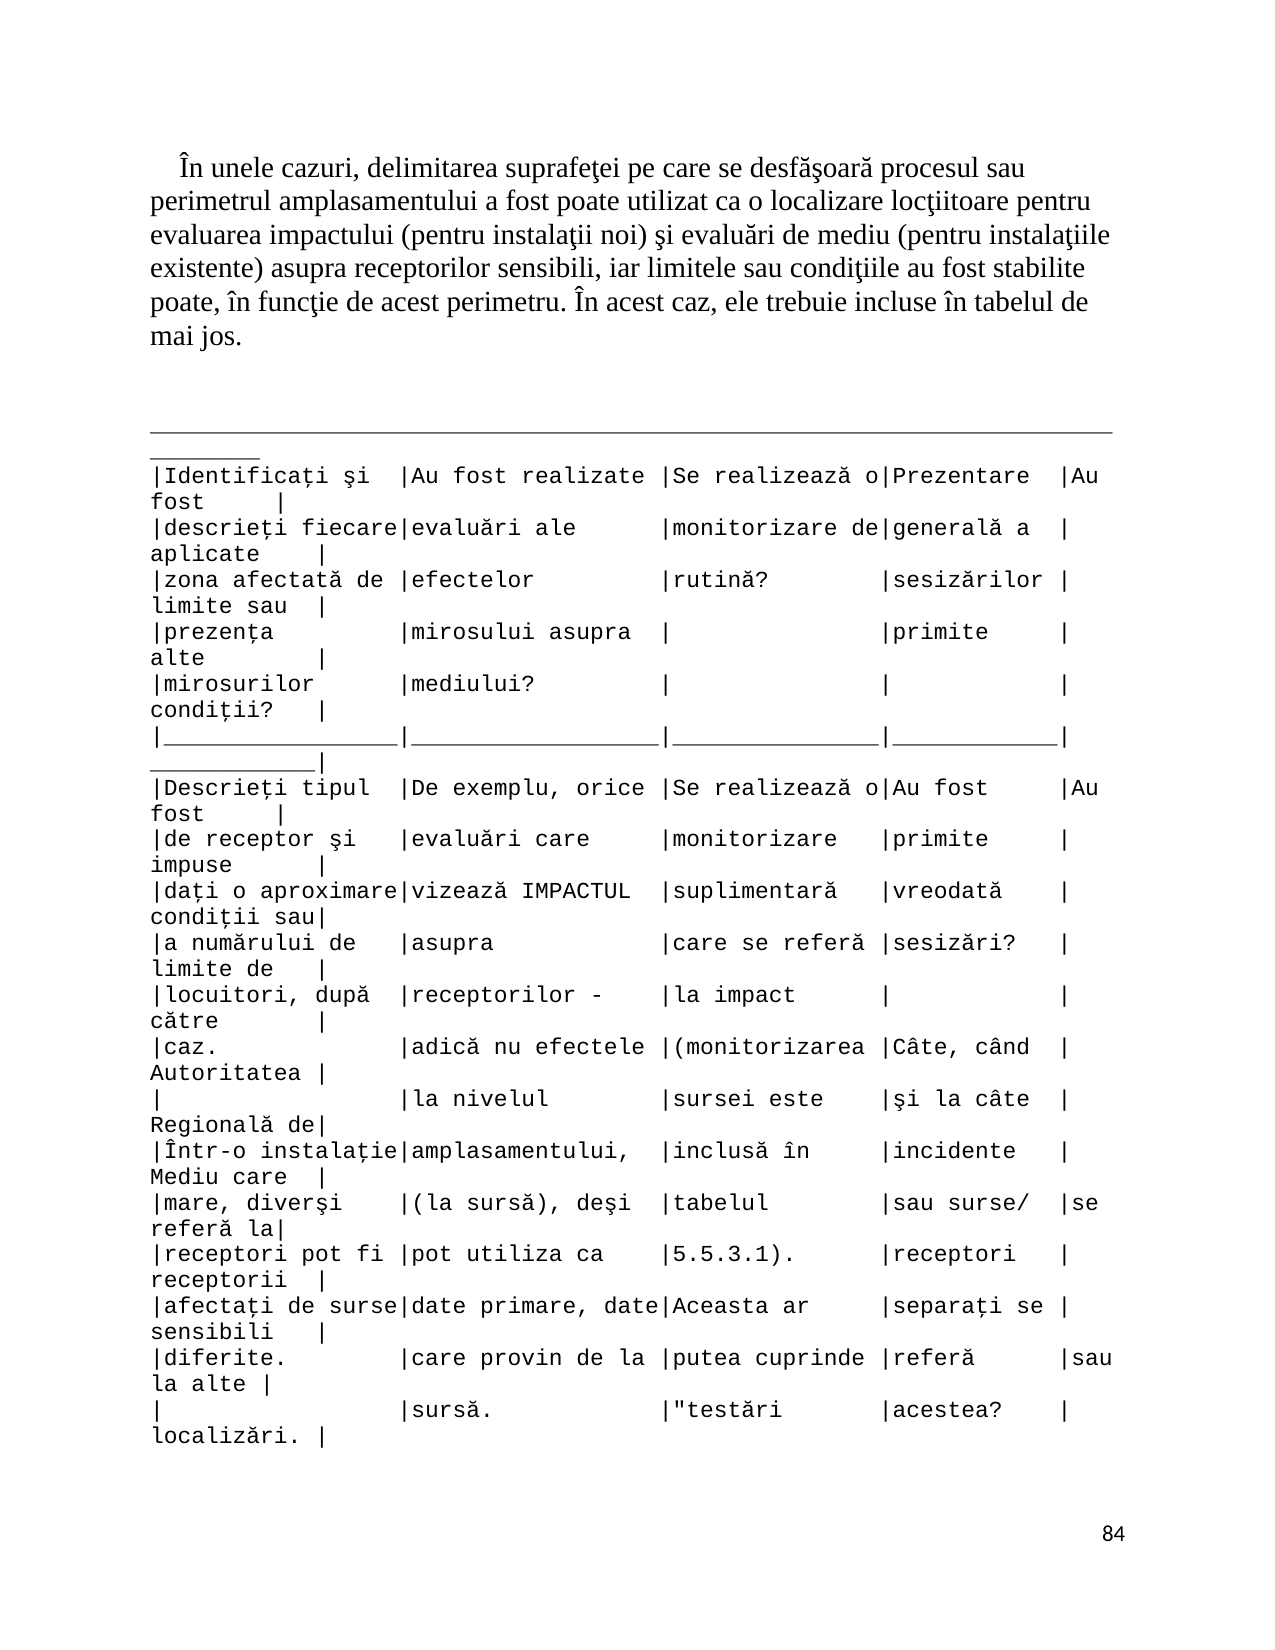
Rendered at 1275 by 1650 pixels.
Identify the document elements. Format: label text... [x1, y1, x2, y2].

text |Identificaţi şi |Au fost realizate |Se realizează o|Prezentare |Au fost | [150, 465, 1125, 517]
text |a numărului de |asupra |care se referă |sesizări? |limite de | [150, 932, 1125, 983]
text |diferite. |care provin de la |putea cuprinde |referă |sau la alte | [150, 1347, 1125, 1398]
text |caz. |adică nu efectele |(monitorizarea |Câte, când |Autoritatea | [150, 1035, 1125, 1087]
text |Descrieţi tipul |De exemplu, orice |Se realizează o|Au fost |Au fost | [150, 776, 1125, 828]
text |prezenţa |mirosului asupra | |primite |alte | [150, 620, 1125, 672]
text |afectaţi de surse|date primare, date|Aceasta ar |separaţi se |sensibili | [150, 1295, 1125, 1347]
text |mare, diverşi |(la sursă), deşi |tabelul |sau surse/ |se referă la| [150, 1191, 1125, 1243]
text |descrieţi fiecare|evaluări ale |monitorizare de|generală a |aplicate | [150, 517, 1125, 568]
text |receptori pot fi |pot utiliza ca |5.5.3.1). |receptori |receptorii | [150, 1243, 1125, 1295]
text |_________________|__________________|_______________|____________|____________| [150, 724, 1125, 776]
text ______________________________________________________________________________ [150, 385, 1125, 465]
text |daţi o aproximare|vizează IMPACTUL |suplimentară |vreodată |condiţii sau| [150, 880, 1125, 932]
text |mirosurilor |mediului? | | |condiţii? | [150, 672, 1125, 724]
text |zona afectată de |efectelor |rutină? |sesizărilor |limite sau | [150, 568, 1125, 620]
text |locuitori, după |receptorilor - |la impact | |către | [150, 983, 1125, 1035]
text În unele cazuri, delimitarea suprafeţei pe care se desfăşoară procesul sau perimetrul amplasamentului a fost poate utilizat ca o localizare locţiitoare pentru evaluarea impactului (pentru instalaţii noi) şi evaluări de mediu (pentru instalaţiile existente) asupra receptorilor sensibili, iar limitele sau condiţiile au fost stabilite poate, în funcţie de acest perimetru. În acest caz, ele trebuie incluse în tabelul de mai jos. [150, 150, 1125, 351]
text |Într-o instalaţie|amplasamentului, |inclusă în |incidente |Mediu care | [150, 1139, 1125, 1191]
text | |la nivelul |sursei este |şi la câte |Regională de| [150, 1087, 1125, 1139]
text |de receptor şi |evaluări care |monitorizare |primite |impuse | [150, 828, 1125, 880]
text | |sursă. |"testări |acestea? |localizări. | [150, 1398, 1125, 1450]
